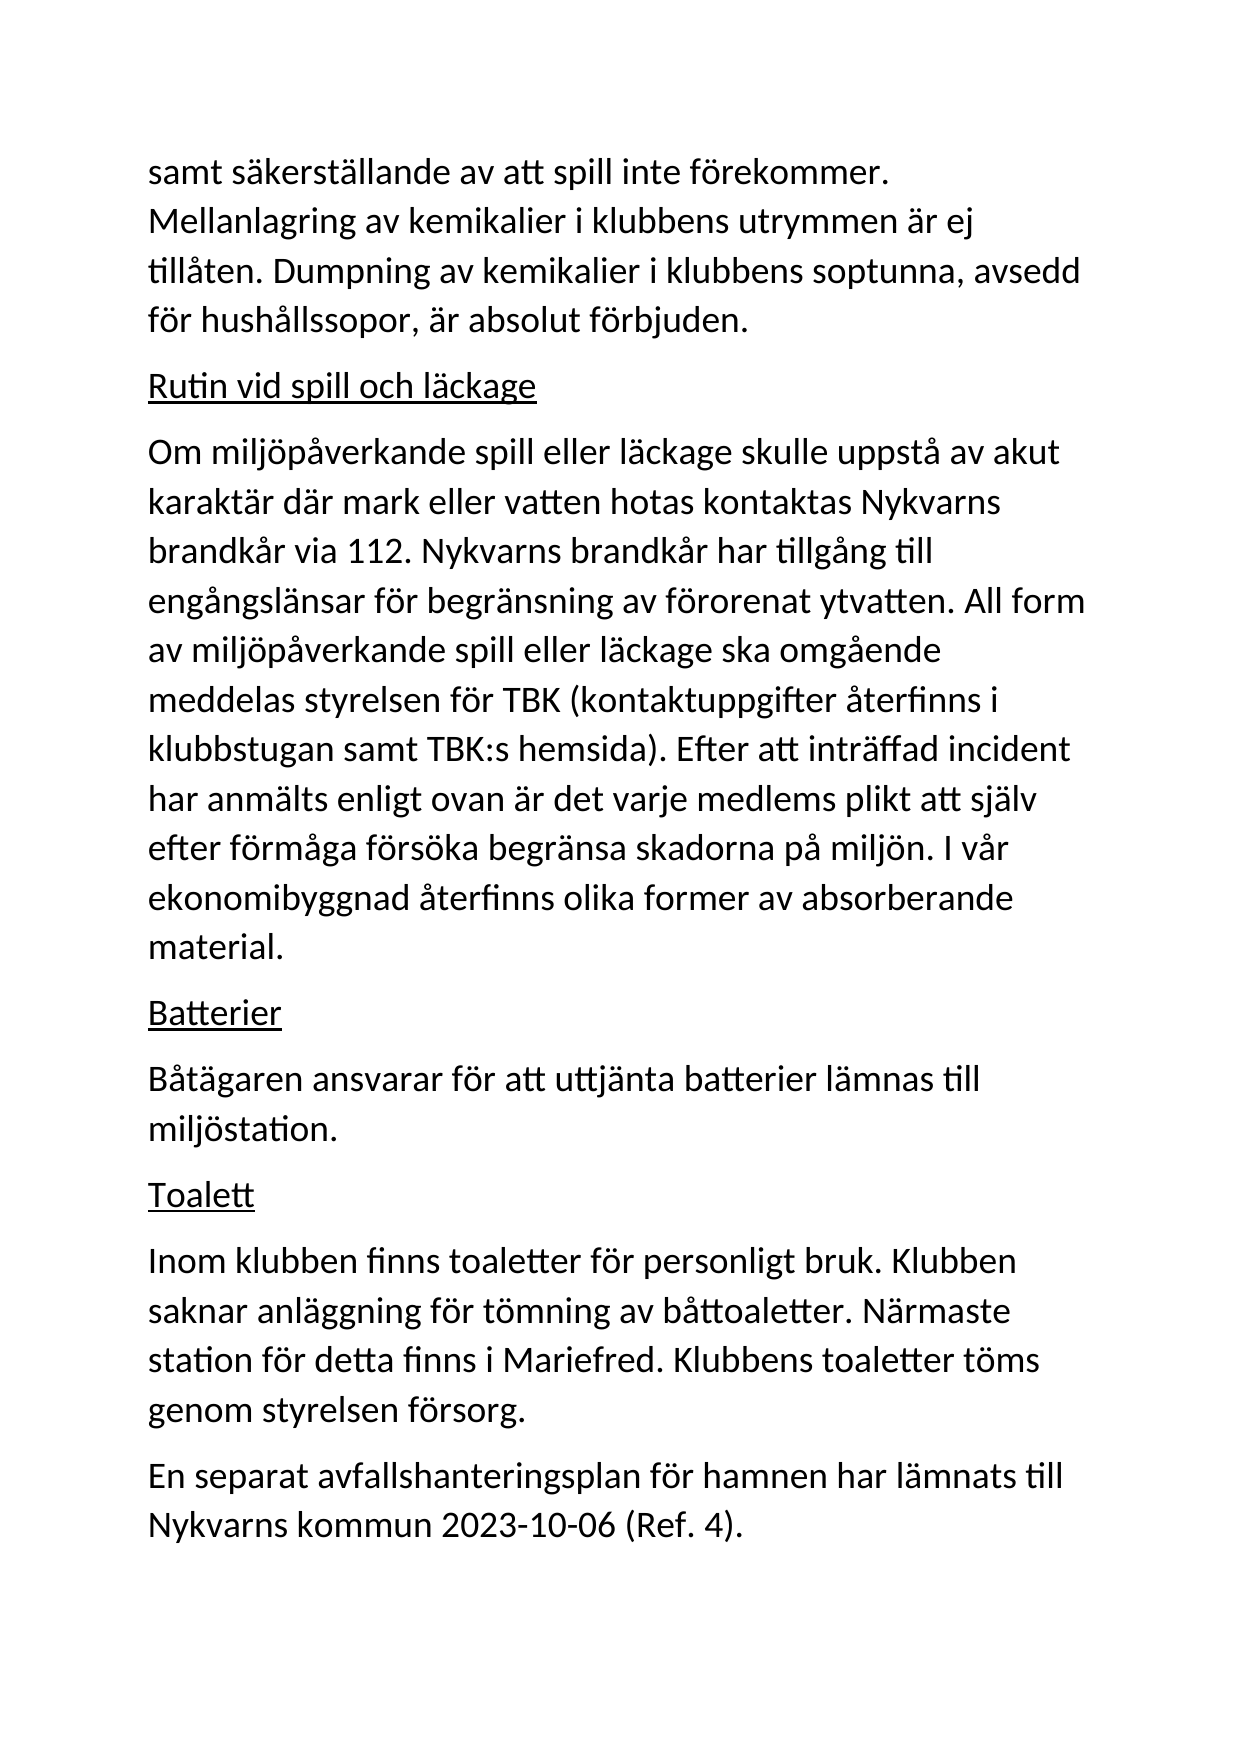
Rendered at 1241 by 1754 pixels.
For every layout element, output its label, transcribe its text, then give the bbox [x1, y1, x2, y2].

text En separat avfallshanteringsplan för hamnen har lämnats till Nykvarns kommun 2023-10-06 (Ref. 4). [148, 1452, 1093, 1547]
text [148, 148, 1093, 342]
text Rutin vid spill och läckage [148, 362, 1093, 408]
text Toalett [148, 1171, 1093, 1217]
text Inom klubben finns toaletter för personligt bruk. Klubben saknar anläggning för tömning av båttoaletter. Närmaste station för detta finns i Mariefred. Klubbens toaletter töms genom styrelsen försorg. [148, 1237, 1093, 1431]
text Om miljöpåverkande spill eller läckage skulle uppstå av akut karaktär där mark eller vatten hotas kontaktas Nykvarns brandkår via 112. Nykvarns brandkår har tillgång till engångslänsar för begränsning av förorenat ytvatten. All form av miljöpåverkande spill eller läckage ska omgående meddelas styrelsen för TBK (kontaktuppgifter återfinns i klubbstugan samt TBK:s hemsida). Efter att inträffad incident har anmälts enligt ovan är det varje medlems plikt att själv efter förmåga försöka begränsa skadorna på miljön. I vår ekonomibyggnad återfinns olika former av absorberande material. [148, 428, 1093, 969]
text Båtägaren ansvarar för att uttjänta batterier lämnas till miljöstation. [148, 1055, 1093, 1151]
text Batterier [148, 989, 1093, 1035]
